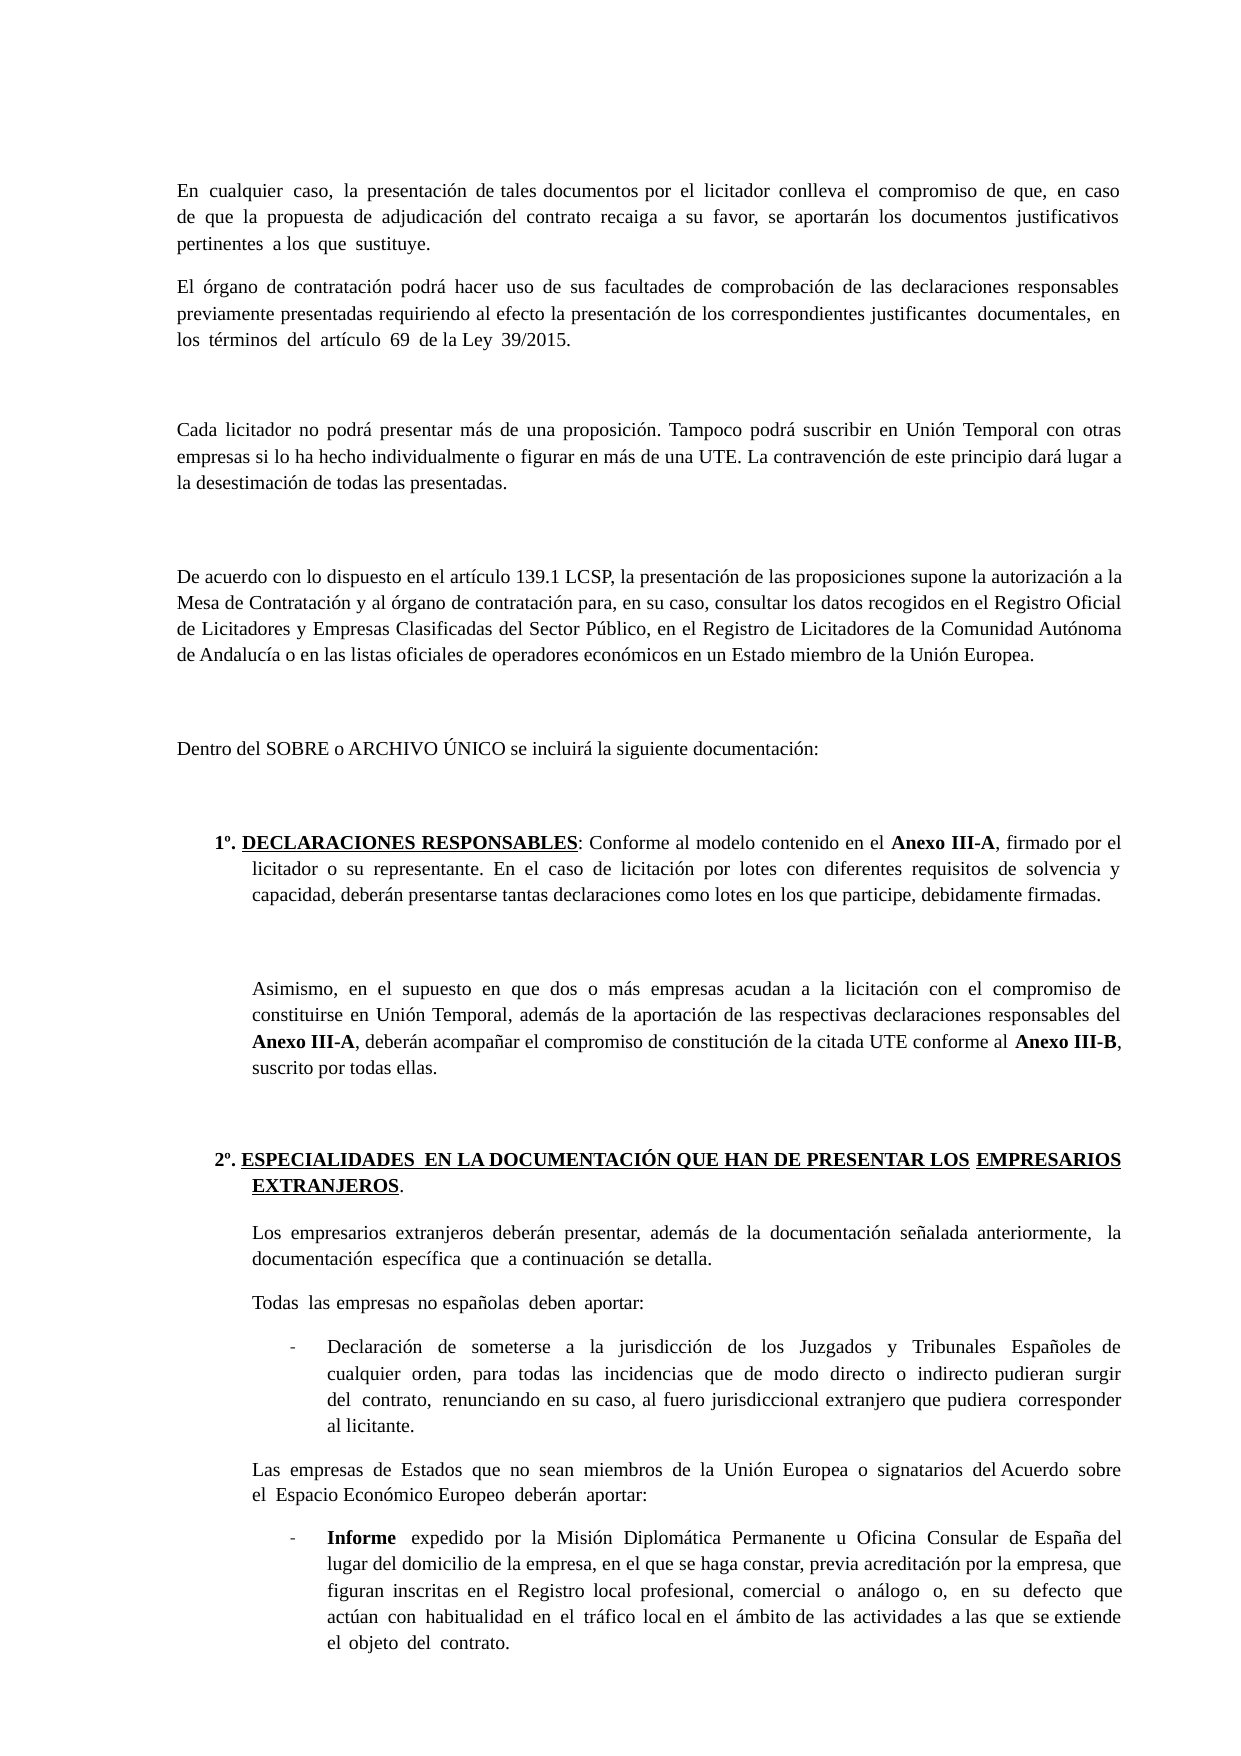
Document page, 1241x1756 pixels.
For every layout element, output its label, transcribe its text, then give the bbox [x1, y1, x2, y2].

text Los empresarios extranjeros deberán presentar, además de la documentación señalada anteriormente, la documentación específica que a continuación se detalla. [252, 1221, 1121, 1270]
text Cada licitador no podrá presentar más de una proposición. Tampoco podrá suscribir en Unión Temporal con otras empresas si lo ha hecho individualmente o figurar en más de una UTE. La contravención de este principio dará lugar a la desestimación de todas las presentadas. [177, 418, 1123, 493]
list Informe expedido por la Misión Diplomática Permanente u Oficina Consular de España del lugar del domicilio de la empresa, en el que se haga constar, previa acreditación por la empresa, que figuran inscritas en el Registro local profesional, comercial o análogo o, en su defecto que actúan con habitualidad en el tráfico local en el ámbito de las actividades a las que se extiende el objeto del contrato. [289, 1526, 1123, 1654]
text 1º. DECLARACIONES RESPONSABLES: Conforme al modelo contenido en el Anexo III-A, firmado por el licitador o su representante. En el caso de licitación por lotes con diferentes requisitos de solvencia y capacidad, deberán presentarse tantas declaraciones como lotes en los que participe, debidamente firmadas. [214, 831, 1122, 906]
text En cualquier caso, la presentación de tales documentos por el licitador conlleva el compromiso de que, en caso de que la propuesta de adjudicación del contrato recaiga a su favor, se aportarán los documentos justificativos pertinentes a los que sustituye. [177, 179, 1121, 254]
list Declaración de someterse a la jurisdicción de los Juzgados y Tribunales Españoles de cualquier orden, para todas las incidencias que de modo directo o indirecto pudieran surgir del contrato, renunciando en su caso, al fuero jurisdiccional extranjero que pudiera corresponder al licitante. [289, 1335, 1121, 1437]
text Las empresas de Estados que no sean miembros de la Unión Europea o signatarios del Acuerdo sobre el Espacio Económico Europeo deberán aportar: [252, 1458, 1121, 1506]
text De acuerdo con lo dispuesto en el artículo 139.1 LCSP, la presentación de las proposiciones supone la autorización a la Mesa de Contratación y al órgano de contratación para, en su caso, consultar los datos recogidos en el Registro Oficial de Licitadores y Empresas Clasificadas del Sector Público, en el Registro de Licitadores de la Comunidad Autónoma de Andalucía o en las listas oficiales de operadores económicos en un Estado miembro de la Unión Europea. [177, 565, 1123, 666]
subtitle 2º. ESPECIALIDADES EN LA DOCUMENTACIÓN QUE HAN DE PRESENTAR LOS EMPRESARIOS EXTRANJEROS. [214, 1148, 1121, 1197]
text Dentro del SOBRE o ARCHIVO ÚNICO se incluirá la siguiente documentación: [177, 737, 1123, 760]
text Todas las empresas no españolas deben aportar: [252, 1291, 1165, 1314]
text El órgano de contratación podrá hacer uso de sus facultades de comprobación de las declaraciones responsables previamente presentadas requiriendo al efecto la presentación de los correspondientes justificantes documentales, en los términos del artículo 69 de la Ley 39/2015. [177, 275, 1120, 350]
text Asimismo, en el supuesto en que dos o más empresas acudan a la licitación con el compromiso de constituirse en Unión Temporal, además de la aportación de las respectivas declaraciones responsables del Anexo III-A, deberán acompañar el compromiso de constitución de la citada UTE conforme al Anexo III-B, suscrito por todas ellas. [252, 977, 1122, 1078]
